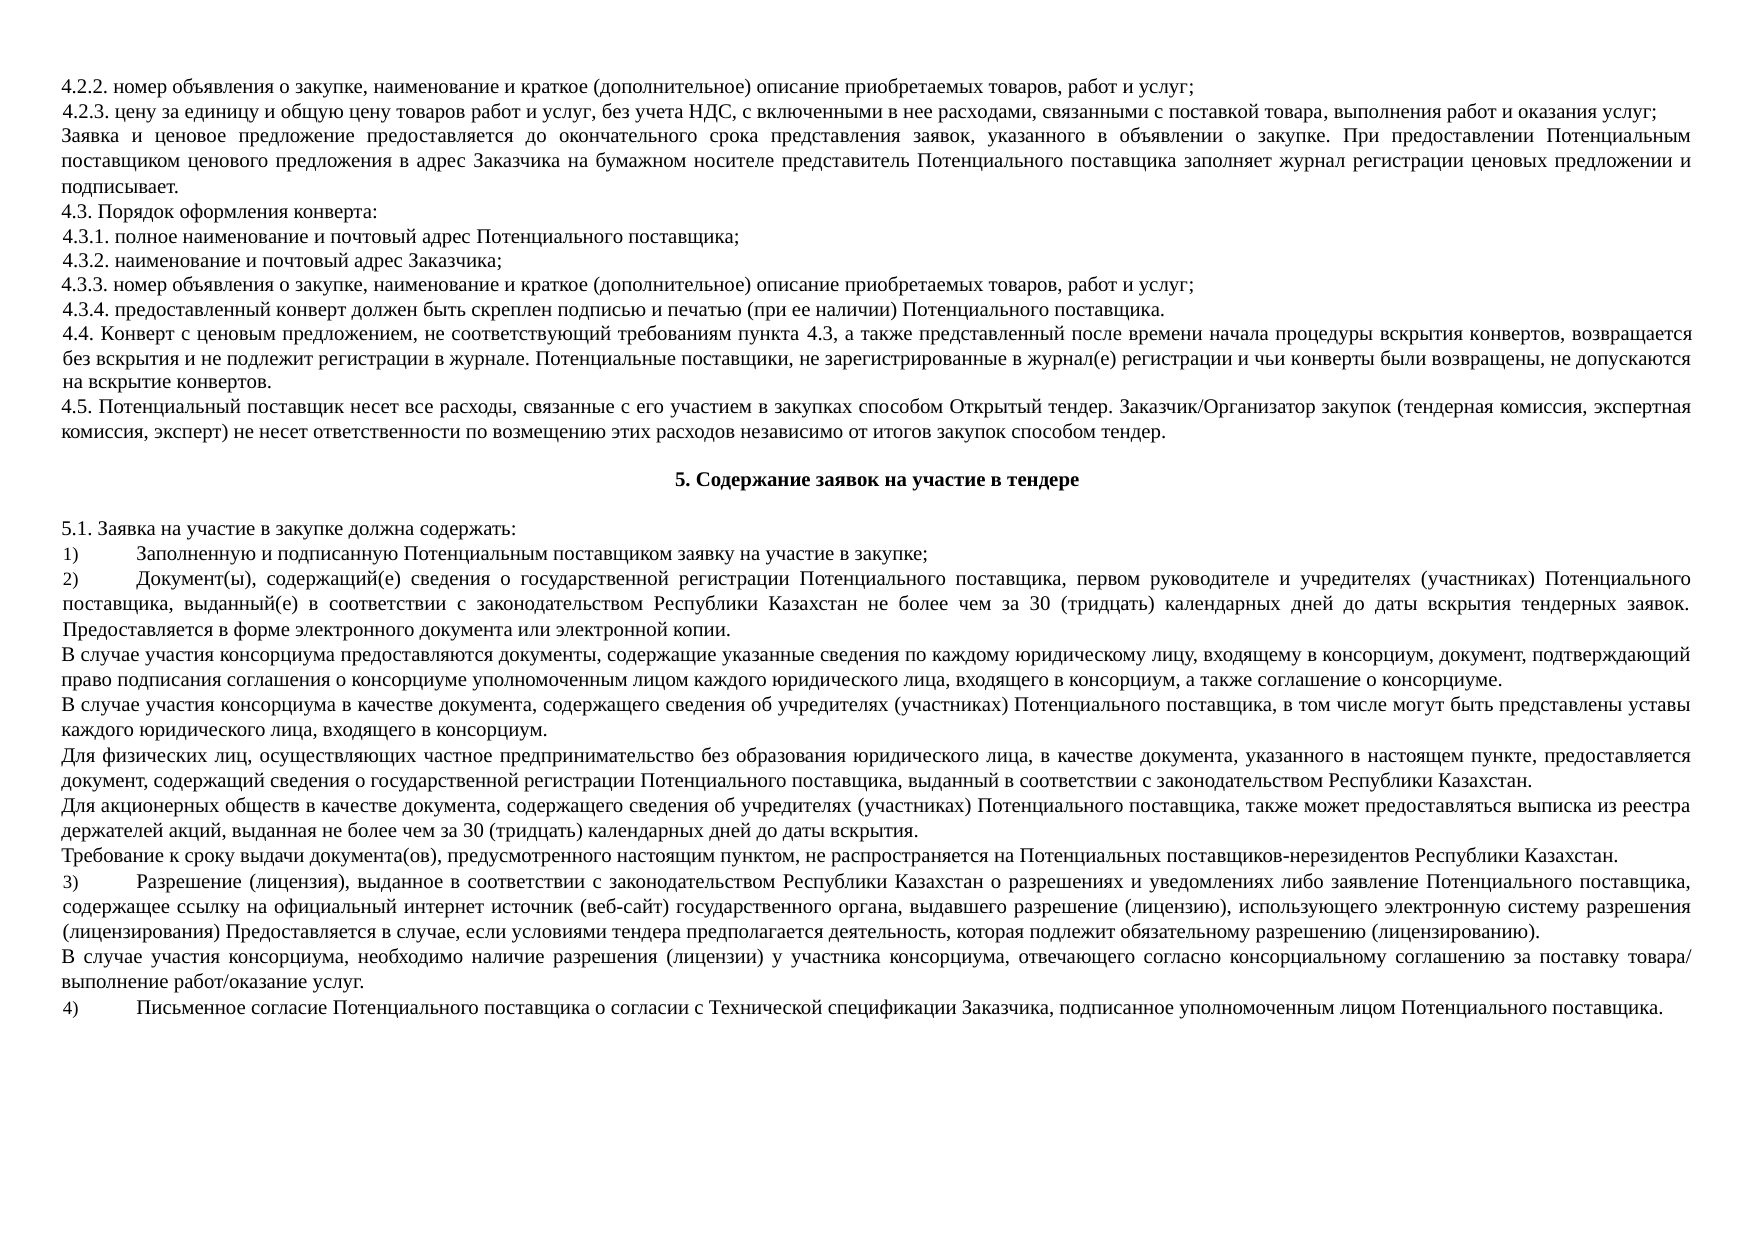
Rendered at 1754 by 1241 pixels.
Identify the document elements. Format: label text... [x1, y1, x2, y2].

list Письменное согласие Потенциального поставщика о согласии с Технической спецификации Заказчика, подписанное уполномоченным лицом Потенциального поставщика. [62, 994, 1693, 1019]
list Документ(ы), содержащий(е) сведения о государственной регистрации Потенциального поставщика, первом руководителе и учредителях (участниках) Потенциального поставщика, выданный(е) в соответствии с законодательством Республики Казахстан не более чем за 30 (тридцать) календарных дней до даты вскрытия тендерных заявок. Предоставляется в форме электронного документа или электронной копии. [62, 566, 1693, 641]
text Заявка и ценовое предложение предоставляется до окончательного срока представления заявок, указанного в объявлении о закупке. При предоставлении Потенциальным поставщиком ценового предложения в адрес Заказчика на бумажном носителе представитель Потенциального поставщика заполняет журнал регистрации ценовых предложении и подписывает. [61, 123, 1693, 198]
text 4.3.3. номер объявления о закупке, наименование и краткое (дополнительное) описание приобретаемых товаров, работ и услуг; [61, 272, 1693, 296]
text Требование к сроку выдачи документа(ов), предусмотренного настоящим пунктом, не распространяется на Потенциальных поставщиков-нерезидентов Республики Казахстан. [61, 843, 1693, 867]
text 4.2.2. номер объявления о закупке, наименование и краткое (дополнительное) описание приобретаемых товаров, работ и услуг; [61, 74, 1693, 98]
text Для акционерных обществ в качестве документа, содержащего сведения об учредителях (участниках) Потенциального поставщика, также может предоставляться выписка из реестра держателей акций, выданная не более чем за 30 (тридцать) календарных дней до даты вскрытия. [61, 793, 1693, 842]
text В случае участия консорциума предоставляются документы, содержащие указанные сведения по каждому юридическому лицу, входящему в консорциум, документ, подтверждающий право подписания соглашения о консорциуме уполномоченным лицом каждого юридического лица, входящего в консорциум, а также соглашение о консорциуме. [61, 642, 1693, 691]
text 4.3.2. наименование и почтовый адрес Заказчика; [62, 248, 1693, 272]
text Для физических лиц, осуществляющих частное предпринимательство без образования юридического лица, в качестве документа, указанного в настоящем пункте, предоставляется документ, содержащий сведения о государственной регистрации Потенциального поставщика, выданный в соответствии с законодательством Республики Казахстан. [61, 742, 1693, 792]
subtitle 5. Содержание заявок на участие в тендере [62, 467, 1691, 491]
list Разрешение (лицензия), выданное в соответствии с законодательством Республики Казахстан о разрешениях и уведомлениях либо заявление Потенциального поставщика, содержащее ссылку на официальный интернет источник (веб-сайт) государственного органа, выдавшего разрешение (лицензию), использующего электронную систему разрешения (лицензирования) Предоставляется в случае, если условиями тендера предполагается деятельность, которая подлежит обязательному разрешению (лицензированию). [62, 868, 1693, 943]
text 4.5. Потенциальный поставщик несет все расходы, связанные с его участием в закупках способом Открытый тендер. Заказчик/Организатор закупок (тендерная комиссия, экспертная комиссия, эксперт) не несет ответственности по возмещению этих расходов независимо от итогов закупок способом тендер. [61, 393, 1693, 443]
list Заполненную и подписанную Потенциальным поставщиком заявку на участие в закупке; [62, 541, 1693, 565]
text В случае участия консорциума в качестве документа, содержащего сведения об учредителях (участниках) Потенциального поставщика, в том числе могут быть представлены уставы каждого юридического лица, входящего в консорциум. [61, 692, 1693, 741]
text 4.3.1. полное наименование и почтовый адрес Потенциального поставщика; [62, 224, 1693, 248]
text 4.2.3. цену за единицу и общую цену товаров работ и услуг, без учета НДС, с включенными в нее расходами, связанными с поставкой товара, выполнения работ и оказания услуг; [62, 99, 1693, 123]
text В случае участия консорциума, необходимо наличие разрешения (лицензии) у участника консорциума, отвечающего согласно консорциальному соглашению за поставку товара/ выполнение работ/оказание услуг. [61, 944, 1693, 993]
text 5.1. Заявка на участие в закупке должна содержать: [61, 516, 1693, 540]
text 4.4. Конверт с ценовым предложением, не соответствующий требованиям пункта 4.3, а также представленный после времени начала процедуры вскрытия конвертов, возвращается без вскрытия и не подлежит регистрации в журнале. Потенциальные поставщики, не зарегистрированные в журнал(е) регистрации и чьи конверты были возвращены, не допускаются на вскрытие конвертов. [62, 321, 1693, 393]
text 4.3. Порядок оформления конверта: [61, 199, 1693, 223]
text 4.3.4. предоставленный конверт должен быть скреплен подписью и печатью (при ее наличии) Потенциального поставщика. [62, 297, 1693, 321]
